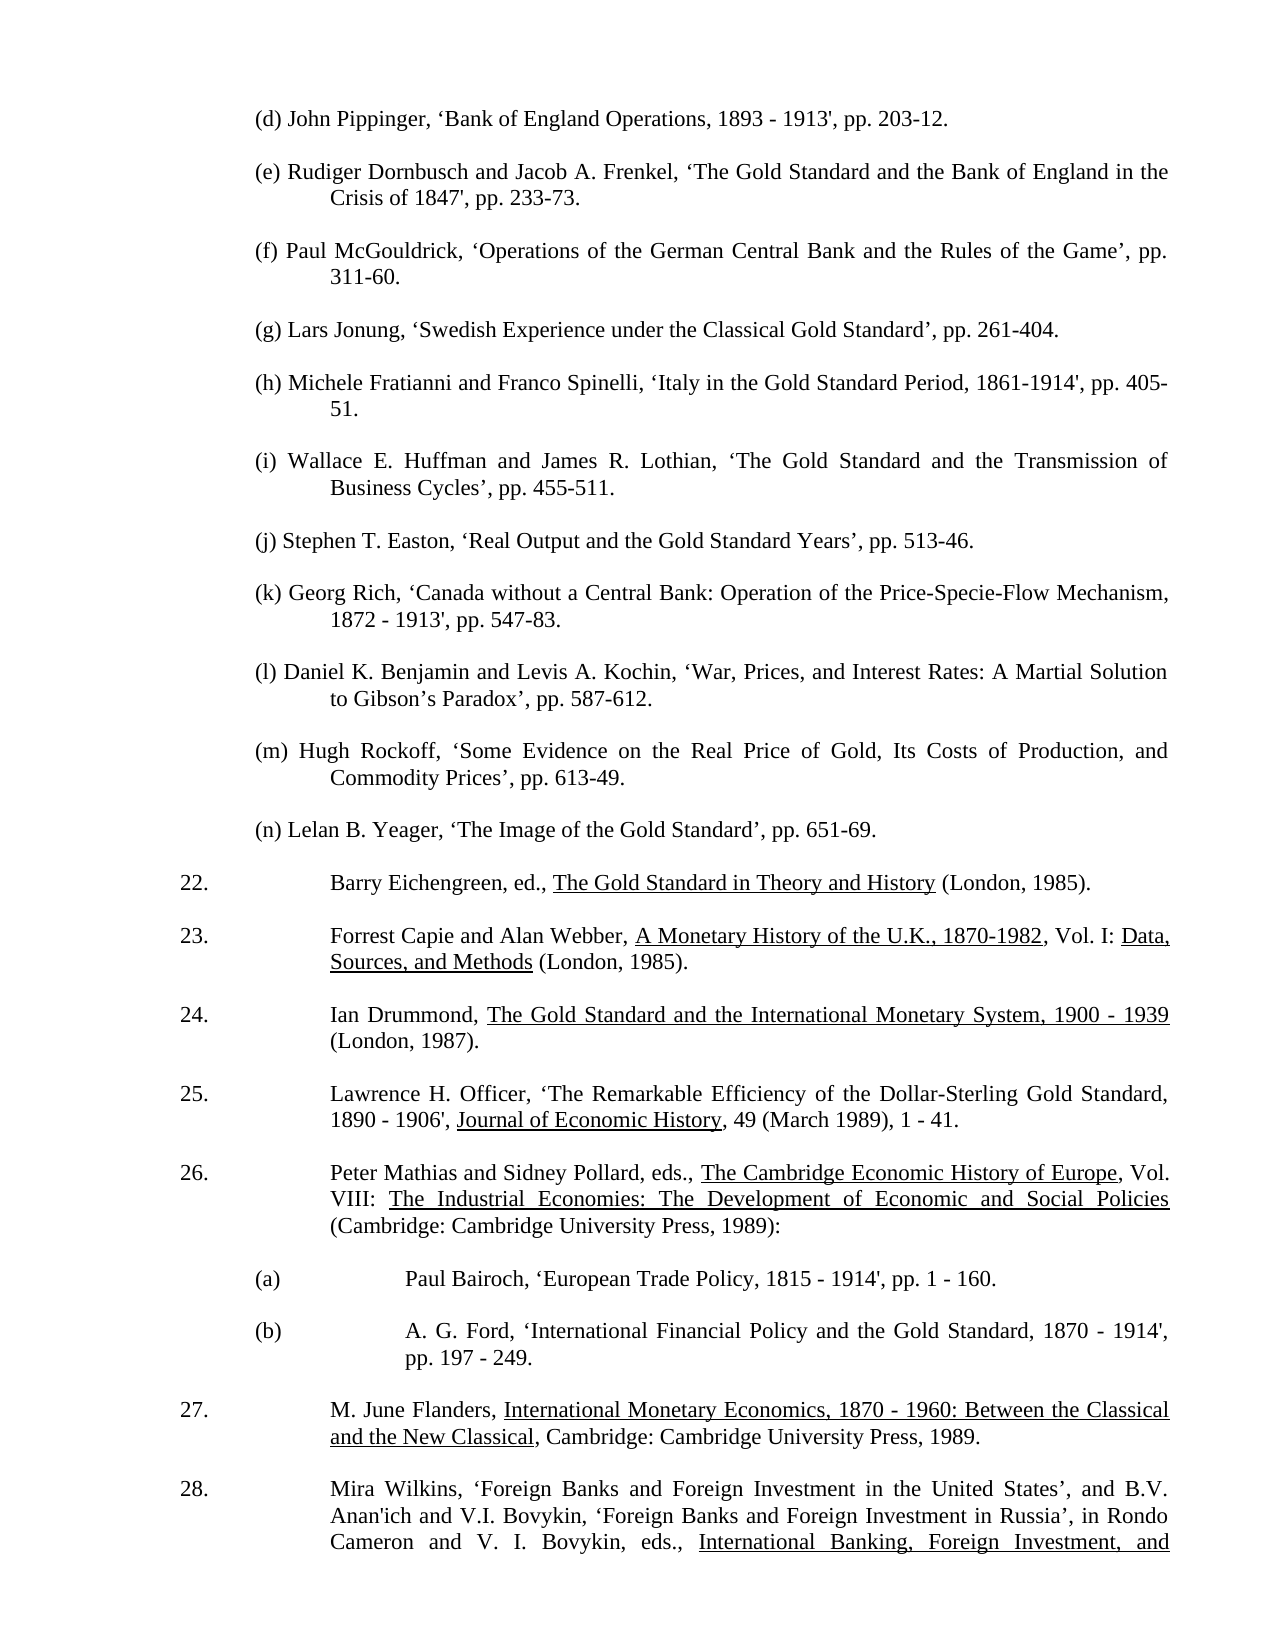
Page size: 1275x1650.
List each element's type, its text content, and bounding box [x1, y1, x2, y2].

text 24. Ian Drummond, The Gold Standard and the International Monetary System, 1900 - 1939 (London, 1987). [180, 1001, 1170, 1054]
text (e) Rudiger Dornbusch and Jacob A. Frenkel, ‘The Gold Standard and the Bank of England in the Crisis of 1847', pp. 233-73. [255, 158, 1170, 210]
text (g) Lars Jonung, ‘Swedish Experience under the Classical Gold Standard’, pp. 261-404. [255, 316, 1170, 342]
text (i) Wallace E. Huffman and James R. Lothian, ‘The Gold Standard and the Transmission of Business Cycles’, pp. 455-511. [255, 448, 1170, 500]
text (b) A. G. Ford, ‘International Financial Policy and the Gold Standard, 1870 - 1914', pp. 197 - 249. [255, 1317, 1170, 1370]
text 26. Peter Mathias and Sidney Pollard, eds., The Cambridge Economic History of Europe, Vol. VIII: The Industrial Economies: The Development of Economic and Social Policies (Cambridge: Cambridge University Press, 1989): [180, 1159, 1170, 1238]
text 27. M. June Flanders, International Monetary Economics, 1870 - 1960: Between the Classical and the New Classical, Cambridge: Cambridge University Press, 1989. [180, 1396, 1170, 1449]
text (l) Daniel K. Benjamin and Levis A. Kochin, ‘War, Prices, and Interest Rates: A Martial Solution to Gibson’s Paradox’, pp. 587-612. [255, 658, 1170, 711]
text (f) Paul McGouldrick, ‘Operations of the German Central Bank and the Rules of the Game’, pp. 311-60. [255, 237, 1170, 289]
text 23. Forrest Capie and Alan Webber, A Monetary History of the U.K., 1870-1982, Vol. I: Data, Sources, and Methods (London, 1985). [180, 922, 1170, 975]
text (h) Michele Fratianni and Franco Spinelli, ‘Italy in the Gold Standard Period, 1861-1914', pp. 405-51. [255, 368, 1170, 421]
text (n) Lelan B. Yeager, ‘The Image of the Gold Standard’, pp. 651-69. [255, 817, 1170, 843]
text 25. Lawrence H. Officer, ‘The Remarkable Efficiency of the Dollar-Sterling Gold Standard, 1890 - 1906', Journal of Economic History, 49 (March 1989), 1 - 41. [180, 1080, 1170, 1133]
text 22. Barry Eichengreen, ed., The Gold Standard in Theory and History (London, 1985). [180, 869, 1170, 896]
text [180, 1475, 1170, 1554]
text (a) Paul Bairoch, ‘European Trade Policy, 1815 - 1914', pp. 1 - 160. [255, 1264, 1170, 1291]
text (d) John Pippinger, ‘Bank of England Operations, 1893 - 1913', pp. 203-12. [255, 105, 1170, 131]
text (m) Hugh Rockoff, ‘Some Evidence on the Real Price of Gold, Its Costs of Production, and Commodity Prices’, pp. 613-49. [255, 737, 1170, 790]
text (j) Stephen T. Easton, ‘Real Output and the Gold Standard Years’, pp. 513-46. [255, 527, 1170, 553]
text (k) Georg Rich, ‘Canada without a Central Bank: Operation of the Price-Specie-Flow Mechanism, 1872 - 1913', pp. 547-83. [255, 579, 1170, 632]
